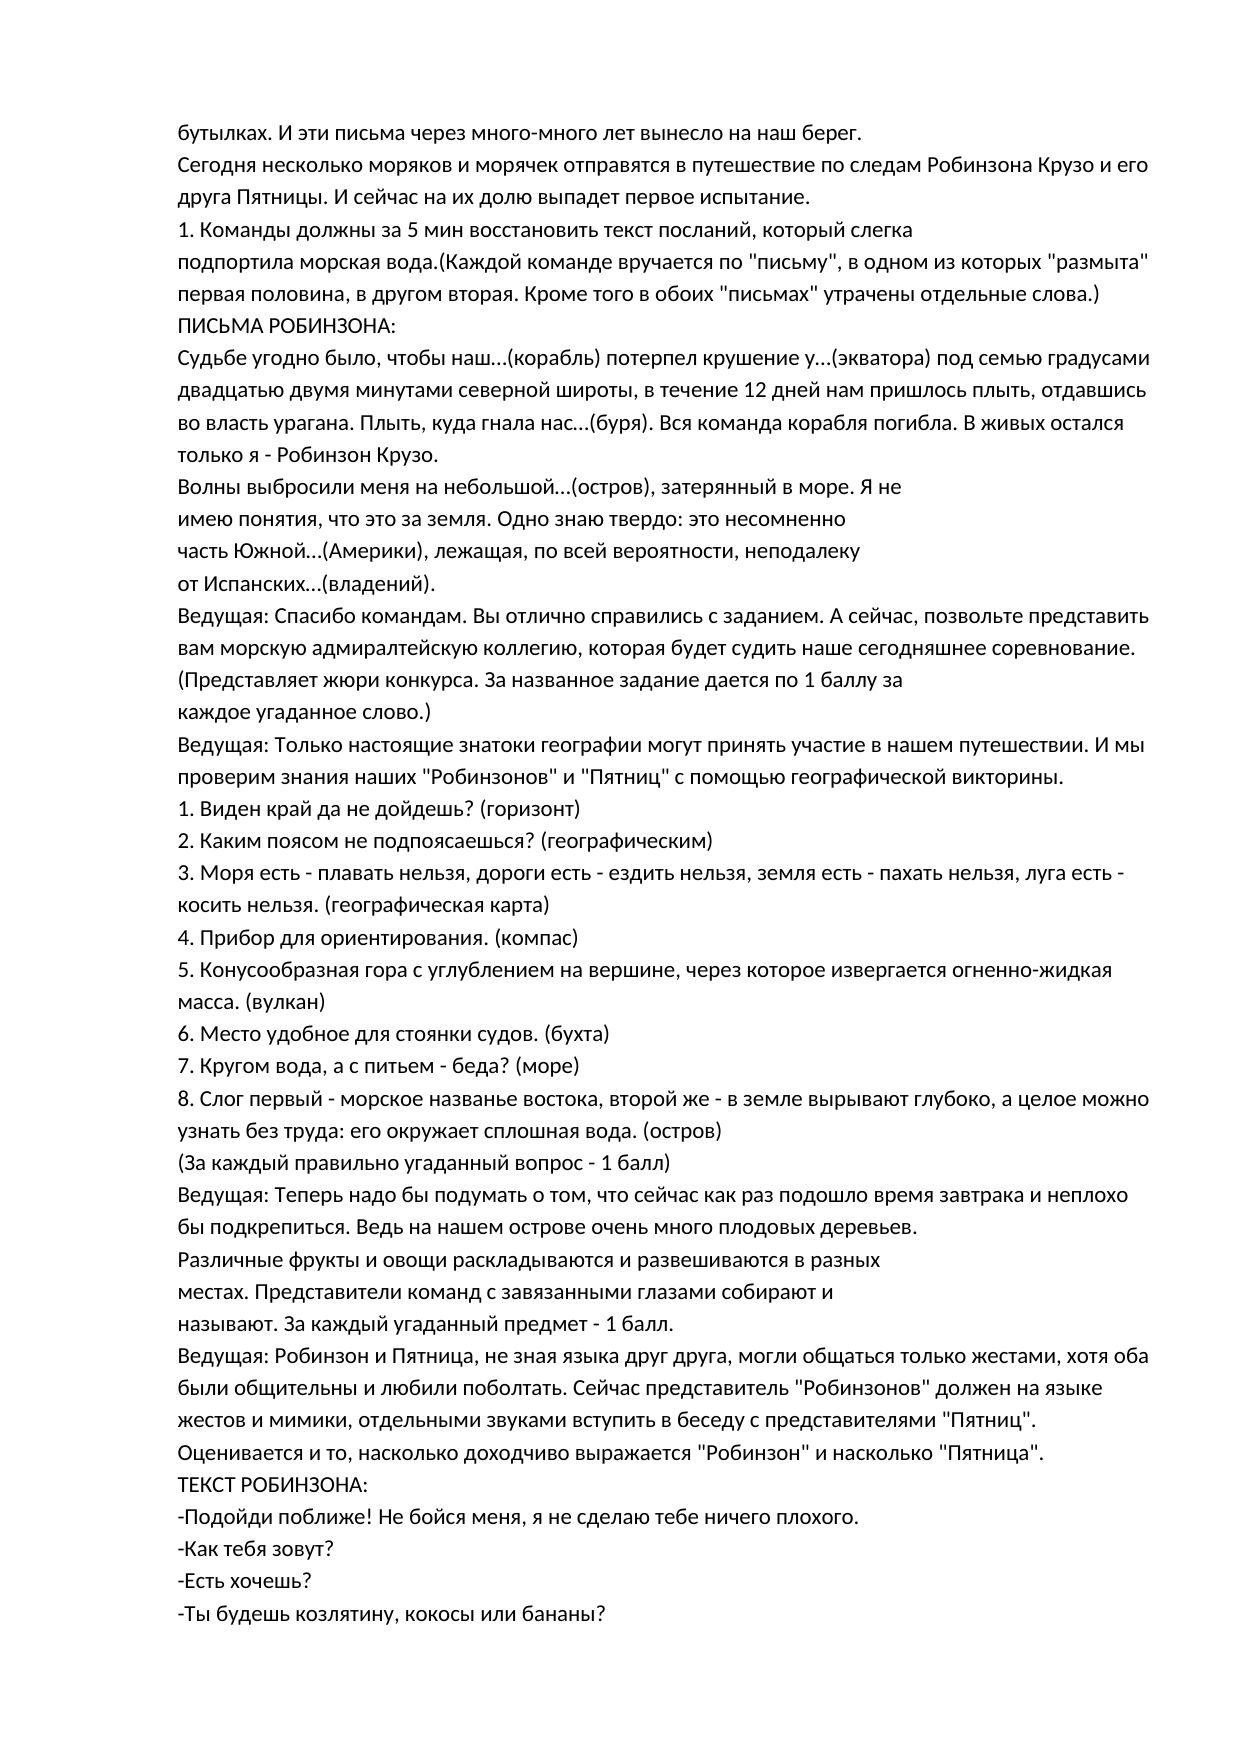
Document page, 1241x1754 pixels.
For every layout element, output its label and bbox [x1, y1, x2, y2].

text [177, 118, 1152, 1627]
